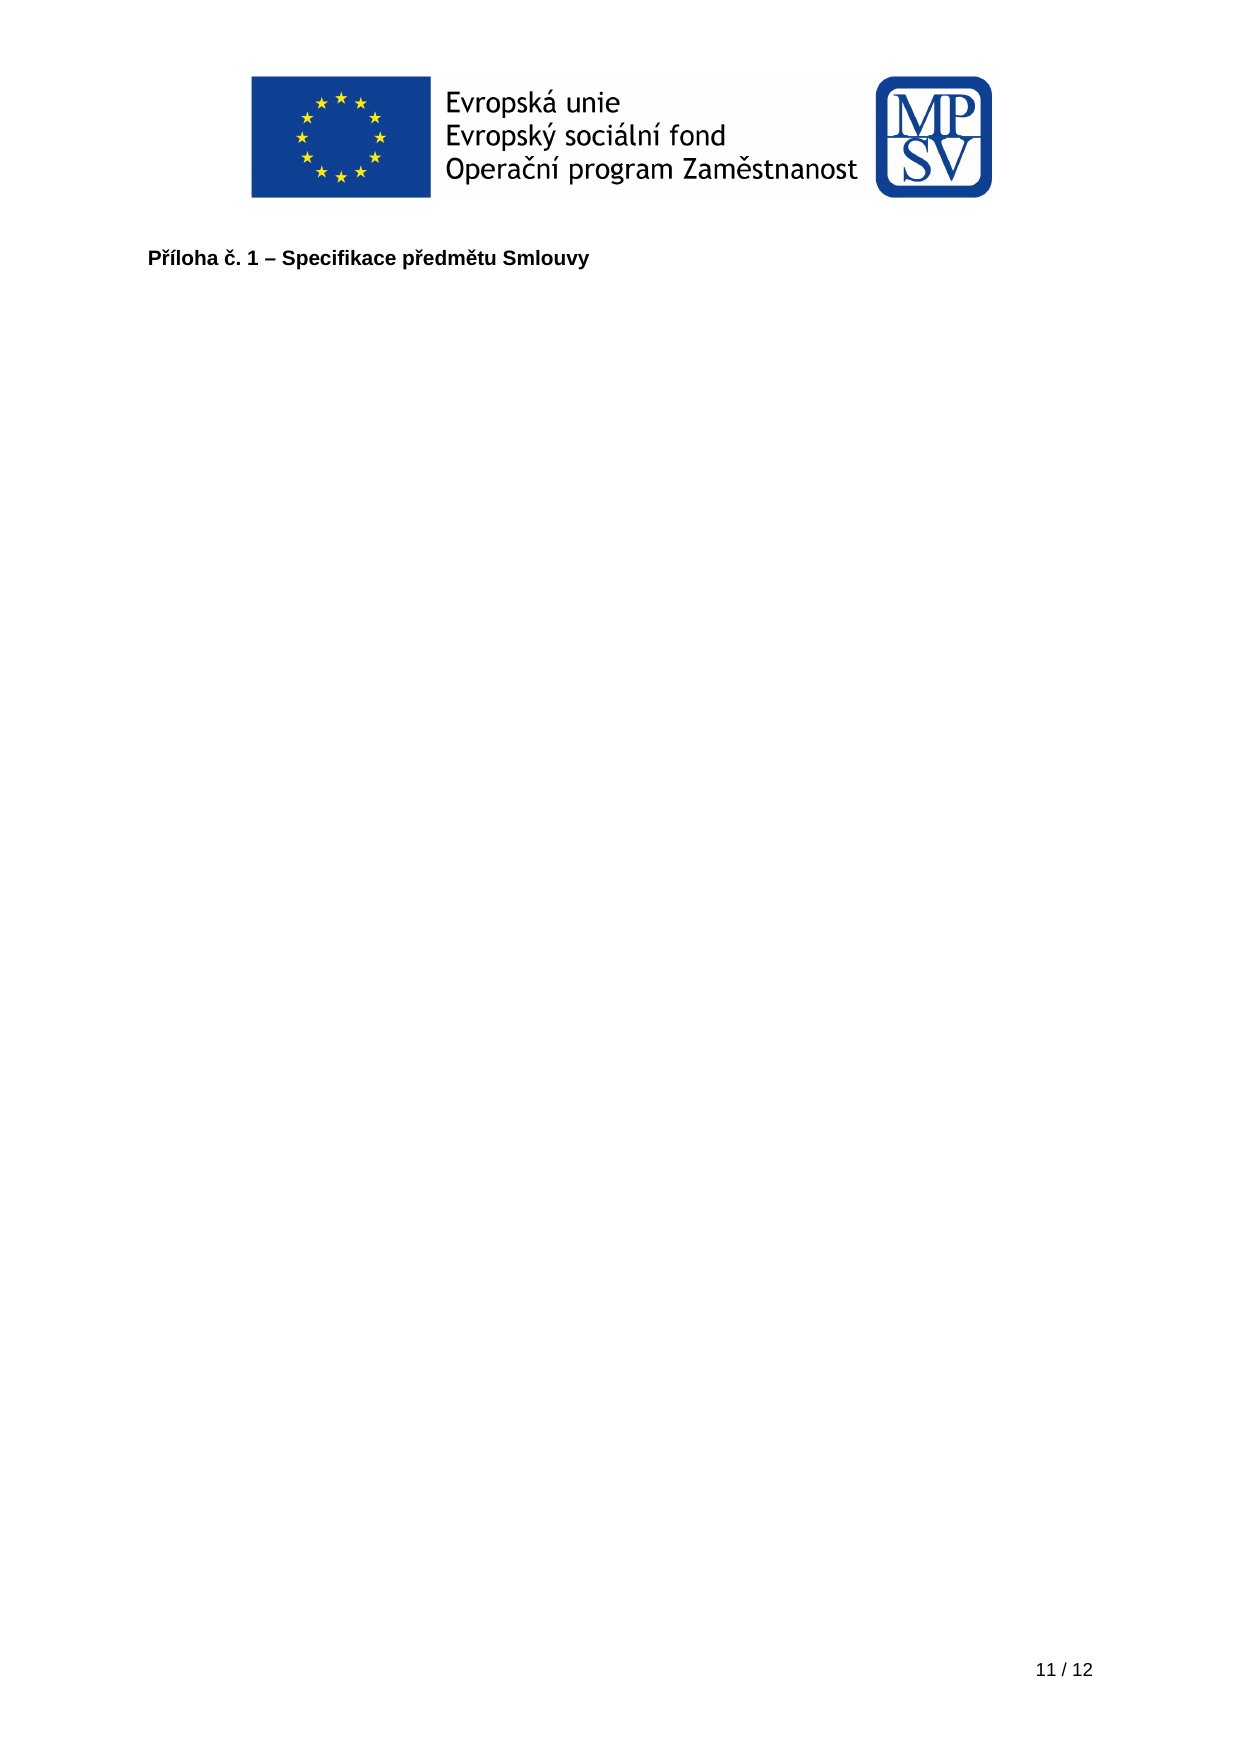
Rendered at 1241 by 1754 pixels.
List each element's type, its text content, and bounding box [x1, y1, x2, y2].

text Příloha č. 1 – Specifikace předmětu Smlouvy [148, 246, 1092, 270]
picture [248, 73, 992, 201]
